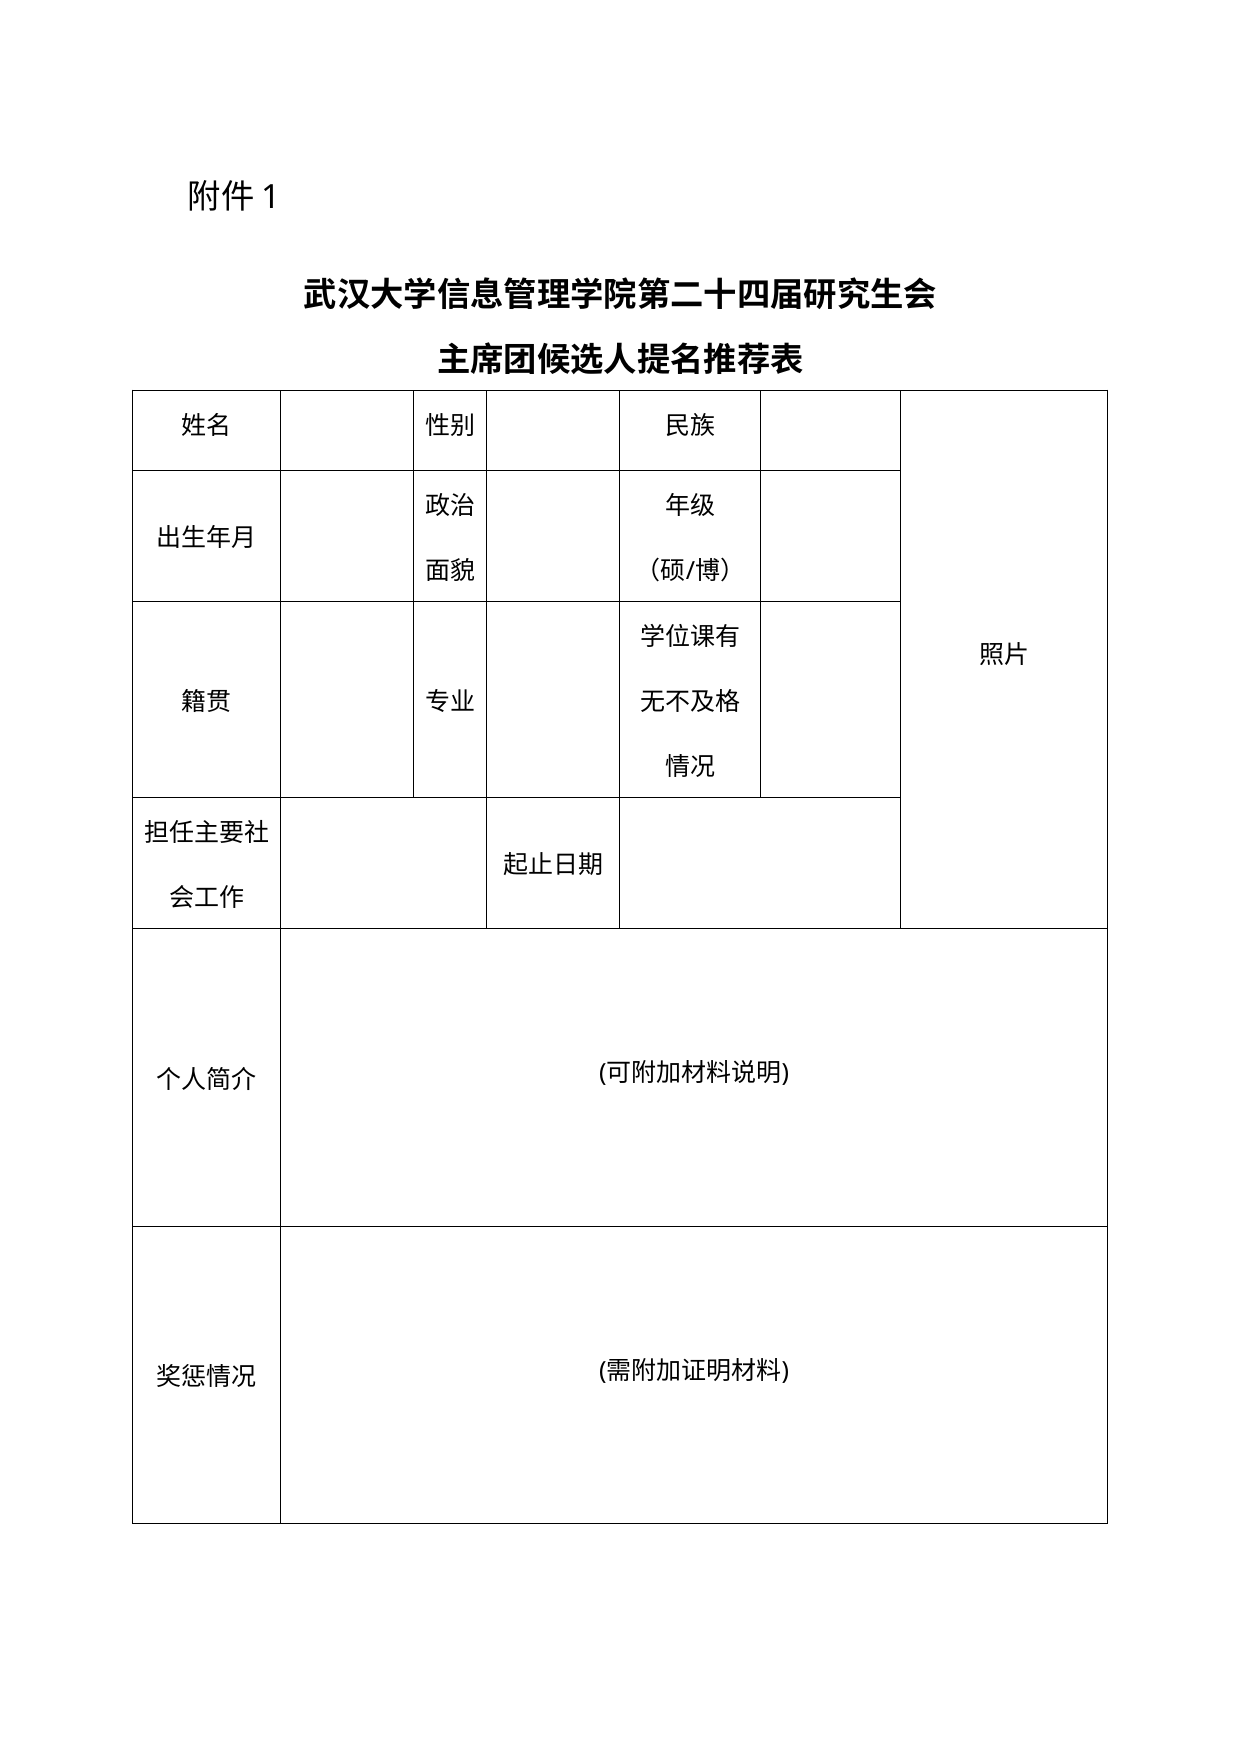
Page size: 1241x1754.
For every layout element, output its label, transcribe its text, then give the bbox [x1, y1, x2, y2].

table_cell (可附加材料说明) [281, 929, 1107, 1226]
table_header 姓名 [133, 391, 280, 470]
table_cell 专业 [414, 602, 486, 797]
table_cell 出生年月 [133, 471, 280, 601]
table_cell [281, 471, 413, 601]
table_header [761, 391, 900, 470]
table_header 性别 [414, 391, 486, 470]
text 武汉大学信息管理学院第二十四届研究生会 [187, 259, 1053, 324]
table_cell 学位课有无不及格情况 [620, 602, 760, 797]
table_cell [487, 471, 619, 601]
table_cell 奖惩情况 [133, 1227, 280, 1523]
table_cell [281, 602, 413, 797]
table_header [487, 391, 619, 470]
table_cell 起止日期 [487, 798, 619, 928]
table_header [281, 391, 413, 470]
text 附件1 [187, 162, 1053, 227]
table_header 照片 [901, 391, 1107, 928]
table_cell (需附加证明材料) [281, 1227, 1107, 1523]
table_cell 年级 （硕/博） [620, 471, 760, 601]
table_cell 个人简介 [133, 929, 280, 1226]
table_cell 担任主要社会工作 [133, 798, 280, 928]
table_header 民族 [620, 391, 760, 470]
table_cell [761, 602, 900, 797]
table_cell [761, 471, 900, 601]
table_cell 籍贯 [133, 602, 280, 797]
table_cell [281, 798, 486, 928]
table_cell [487, 602, 619, 797]
table_cell [620, 798, 900, 928]
text 主席团候选人提名推荐表 [187, 324, 1053, 389]
table_cell 政治面貌 [414, 471, 486, 601]
